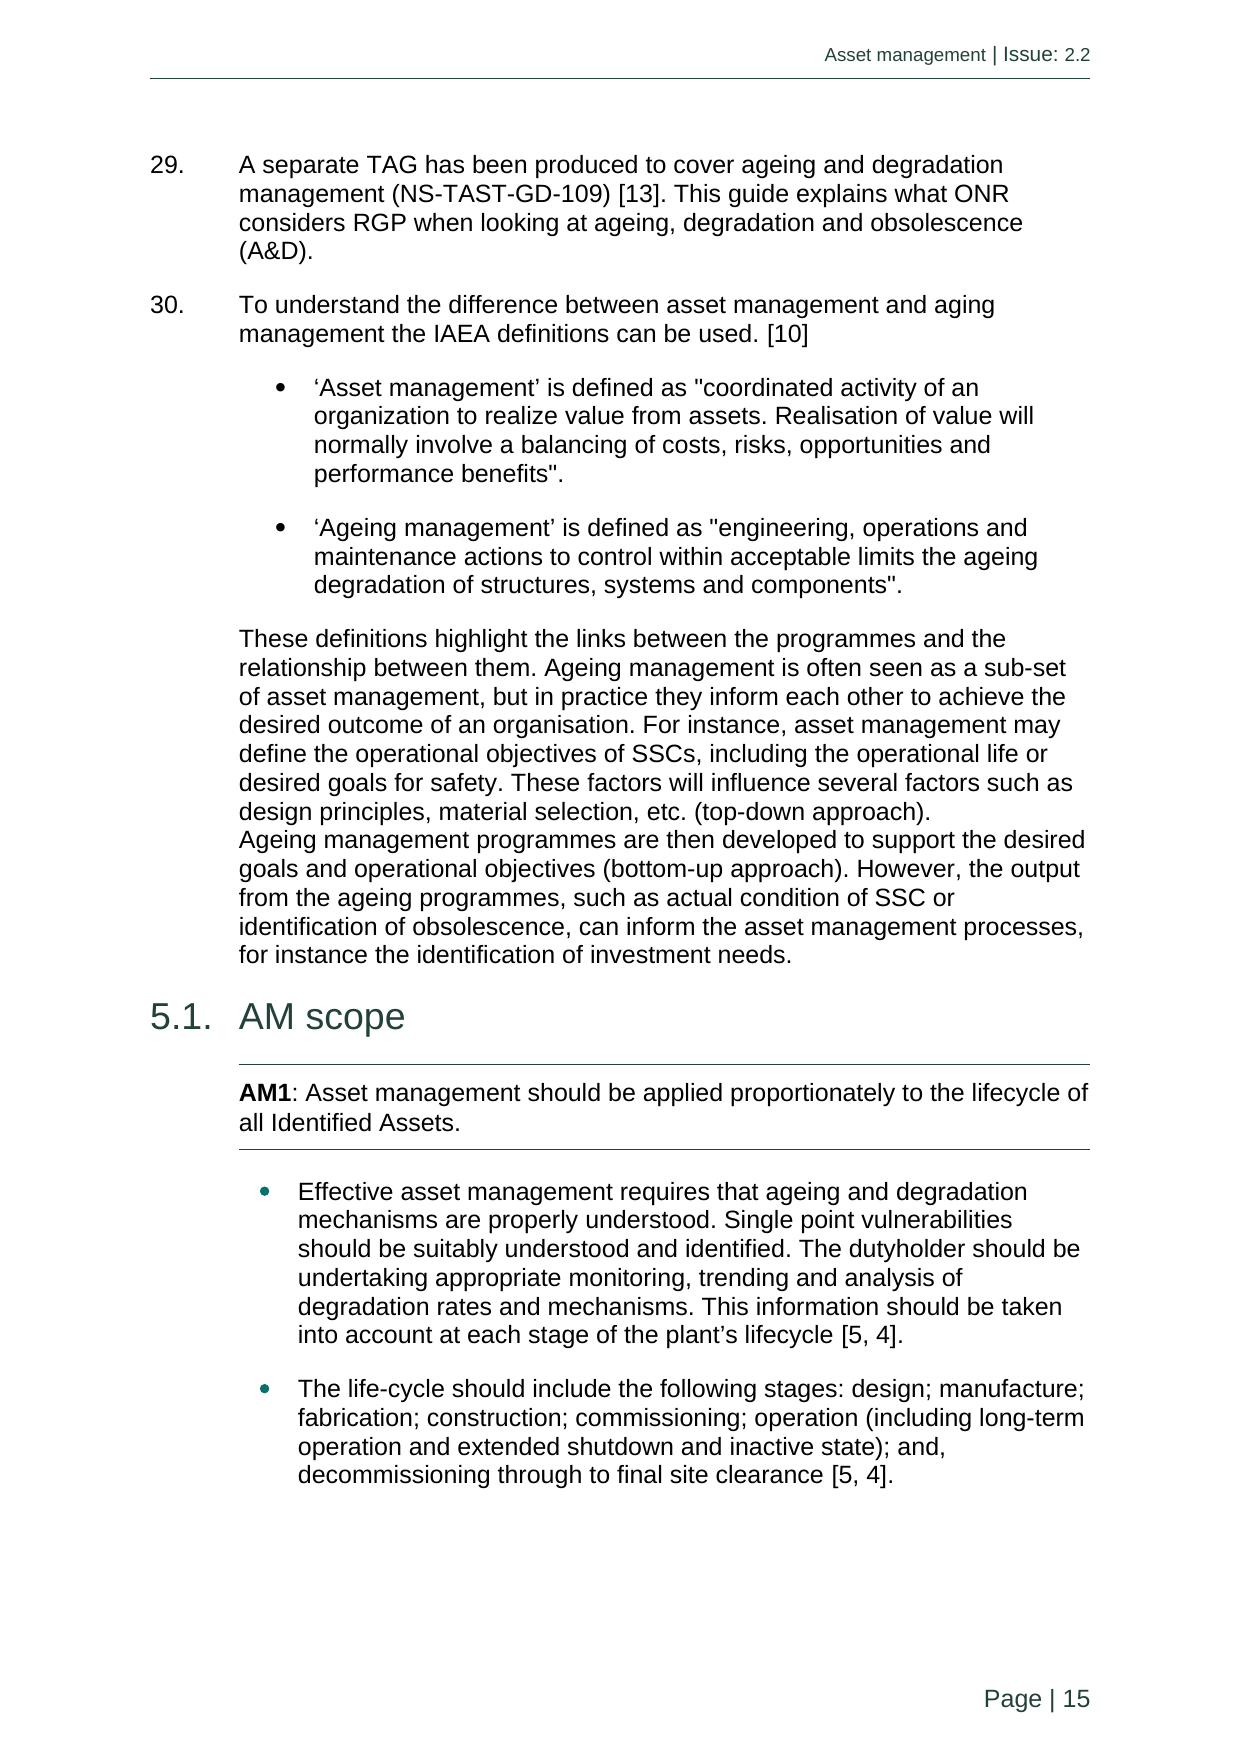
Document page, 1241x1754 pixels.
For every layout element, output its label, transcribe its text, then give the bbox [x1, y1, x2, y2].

list Effective asset management requires that ageing and degradation mechanisms are properly understood. Single point vulnerabilities should be suitably understood and identified. The dutyholder should be undertaking appropriate monitoring, trending and analysis of degradation rates and mechanisms. This information should be taken into account at each stage of the plant’s lifecycle . [260, 1176, 1090, 1349]
list ‘Ageing management’ is defined as "engineering, operations and maintenance actions to control within acceptable limits the ageing degradation of structures, systems and components". [276, 513, 1090, 599]
list The life-cycle should include the following stages: design; manufacture; fabrication; construction; commissioning; operation (including long-term operation and extended shutdown and inactive state); and, decommissioning through to final site clearance . [260, 1374, 1090, 1489]
text AM1: Asset management should be applied proportionately to the lifecycle of all Identified Assets. [239, 1065, 1090, 1149]
list These definitions highlight the links between the programmes and the relationship between them. Ageing management is often seen as a sub-set of asset management, but in practice they inform each other to achieve the desired outcome of an organisation. For instance, asset management may define the operational objectives of SSCs, including the operational life or desired goals for safety. These factors will influence several factors such as design principles, material selection, etc. (top-down approach). Ageing management programmes are then developed to support the desired goals and operational objectives (bottom-up approach). However, the output from the ageing programmes, such as actual condition of SSC or identification of obsolescence, can inform the asset management processes, for instance the identification of investment needs. [239, 624, 1090, 969]
text To understand the difference between asset management and aging management the IAEA definitions can be used. [150, 290, 1090, 347]
subtitle AM scope [150, 994, 1090, 1037]
list ‘Asset management’ is defined as "coordinated activity of an organization to realize value from assets. Realisation of value will normally involve a balancing of costs, risks, opportunities and performance benefits". [276, 372, 1090, 488]
text A separate TAG has been produced to cover ageing and degradation management (NS-TAST-GD-109) . This guide explains what ONR considers RGP when looking at ageing, degradation and obsolescence (A&D). [150, 150, 1090, 265]
